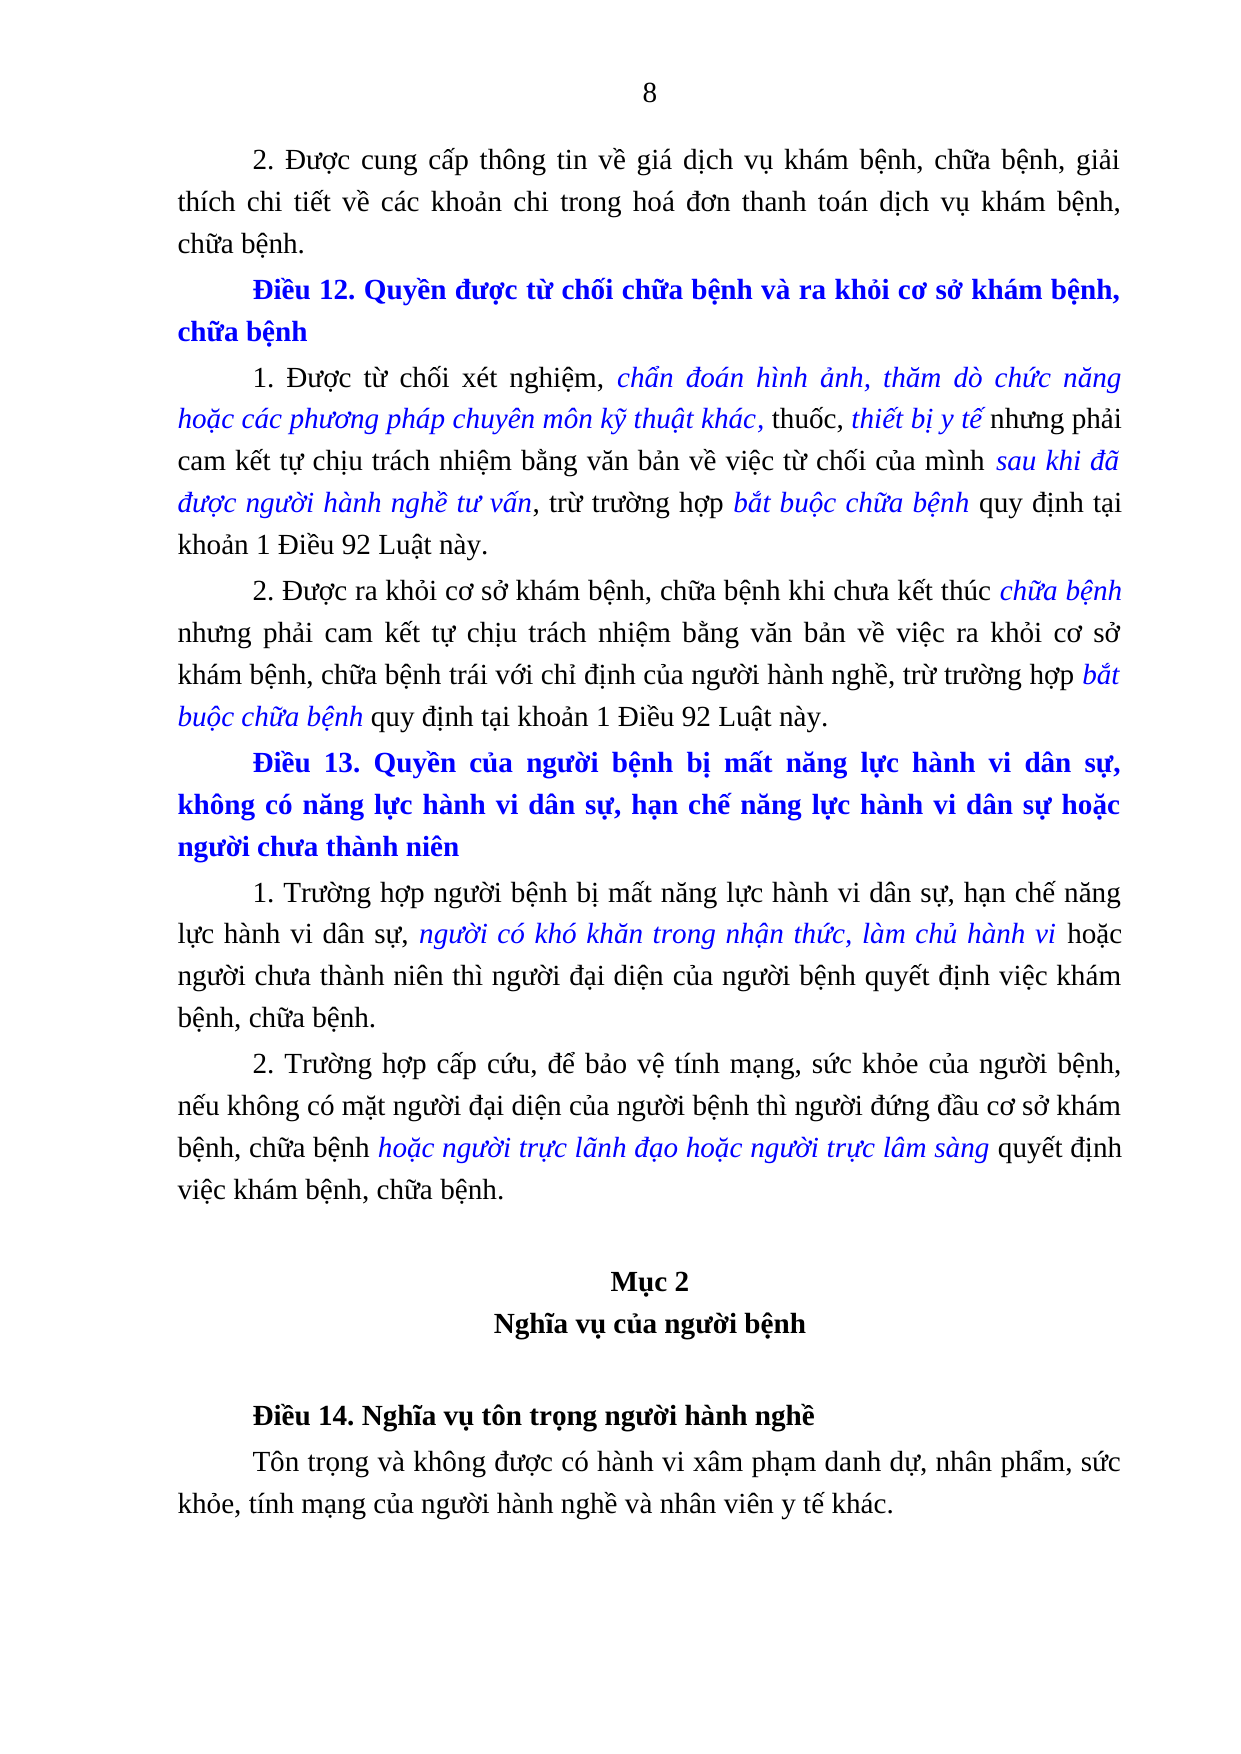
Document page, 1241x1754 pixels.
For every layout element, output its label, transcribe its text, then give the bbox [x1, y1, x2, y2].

text 1. Được từ chối xét nghiệm, chẩn đoán hình ảnh, thăm dò chức năng hoặc các phương pháp chuyên môn kỹ thuật khác, thuốc, thiết bị y tế nhưng phải cam kết tự chịu trách nhiệm bằng văn bản về việc từ chối của mình sau khi đã được người hành nghề tư vấn, trừ trường hợp bắt buộc chữa bệnh quy định tại khoản 1 Điều 92 Luật này. [177, 360, 1122, 561]
text 2. Được ra khỏi cơ sở khám bệnh, chữa bệnh khi chưa kết thúc chữa bệnh nhưng phải cam kết tự chịu trách nhiệm bằng văn bản về việc ra khỏi cơ sở khám bệnh, chữa bệnh trái với chỉ định của người hành nghề, trừ trường hợp bắt buộc chữa bệnh quy định tại khoản 1 Điều 92 Luật này. [177, 573, 1122, 732]
text Tôn trọng và không được có hành vi xâm phạm danh dự, nhân phẩm, sức khỏe, tính mạng của người hành nghề và nhân viên y tế khác. [177, 1444, 1122, 1519]
text Mục 2 Nghĩa vụ của người bệnh [177, 1264, 1122, 1339]
subtitle Điều 13. Quyền của người bệnh bị mất năng lực hành vi dân sự, không có năng lực hành vi dân sự, hạn chế năng lực hành vi dân sự hoặc người chưa thành niên [177, 745, 1122, 862]
text 1. Trường hợp người bệnh bị mất năng lực hành vi dân sự, hạn chế năng lực hành vi dân sự, người có khó khăn trong nhận thức, làm chủ hành vi hoặc người chưa thành niên thì người đại diện của người bệnh quyết định việc khám bệnh, chữa bệnh. [177, 875, 1122, 1034]
text 2. Được cung cấp thông tin về giá dịch vụ khám bệnh, chữa bệnh, giải thích chi tiết về các khoản chi trong hoá đơn thanh toán dịch vụ khám bệnh, chữa bệnh. [177, 142, 1122, 259]
text 2. Trường hợp cấp cứu, để bảo vệ tính mạng, sức khỏe của người bệnh, nếu không có mặt người đại diện của người bệnh thì người đứng đầu cơ sở khám bệnh, chữa bệnh hoặc người trực lãnh đạo hoặc người trực lâm sàng quyết định việc khám bệnh, chữa bệnh. [177, 1046, 1122, 1206]
subtitle Điều 14. Nghĩa vụ tôn trọng người hành nghề [177, 1398, 1122, 1432]
subtitle Điều 12. Quyền được từ chối chữa bệnh và ra khỏi cơ sở khám bệnh, chữa bệnh [177, 272, 1122, 347]
